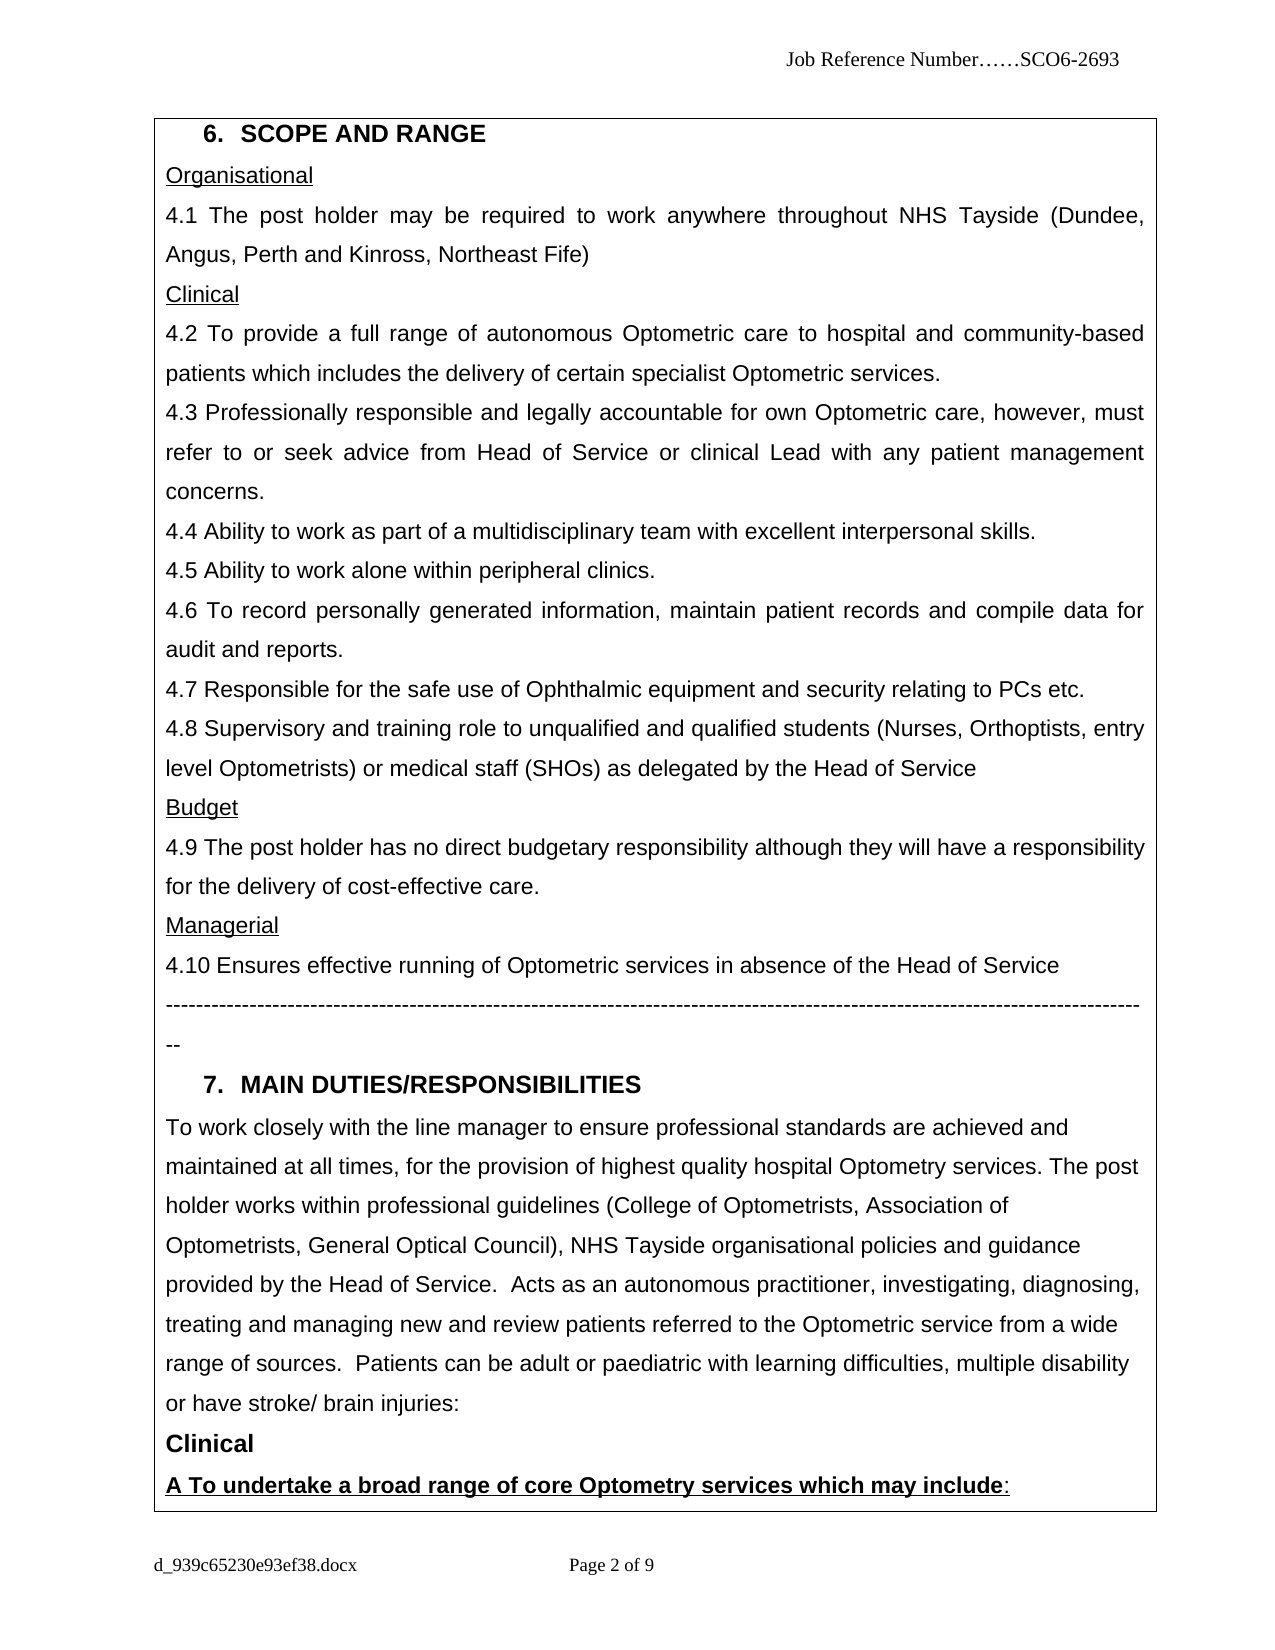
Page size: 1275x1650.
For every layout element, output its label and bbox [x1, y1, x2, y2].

table_header [155, 119, 1156, 1511]
